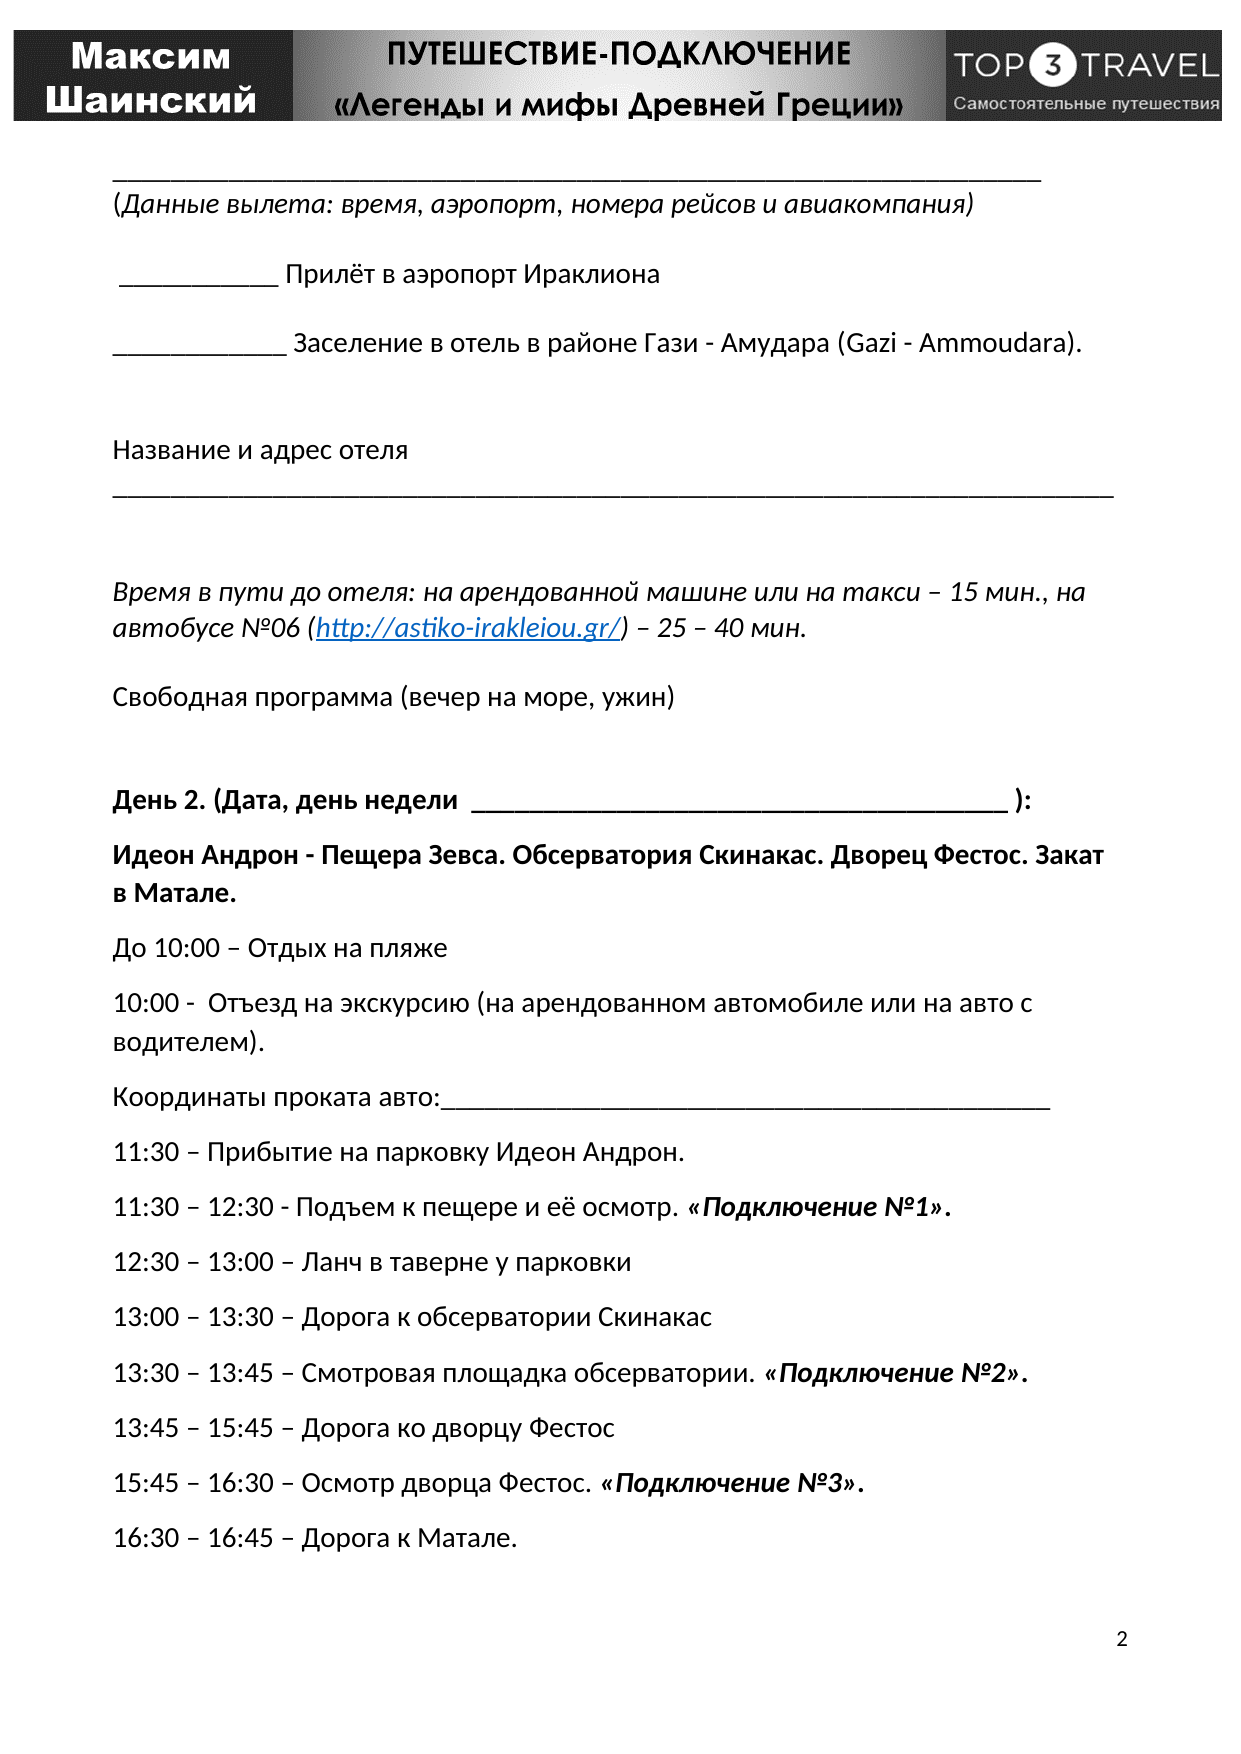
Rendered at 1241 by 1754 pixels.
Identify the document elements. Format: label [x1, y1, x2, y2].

table_header [101, 150, 1127, 781]
picture [12, 30, 1222, 121]
table_cell [101, 781, 1127, 1573]
